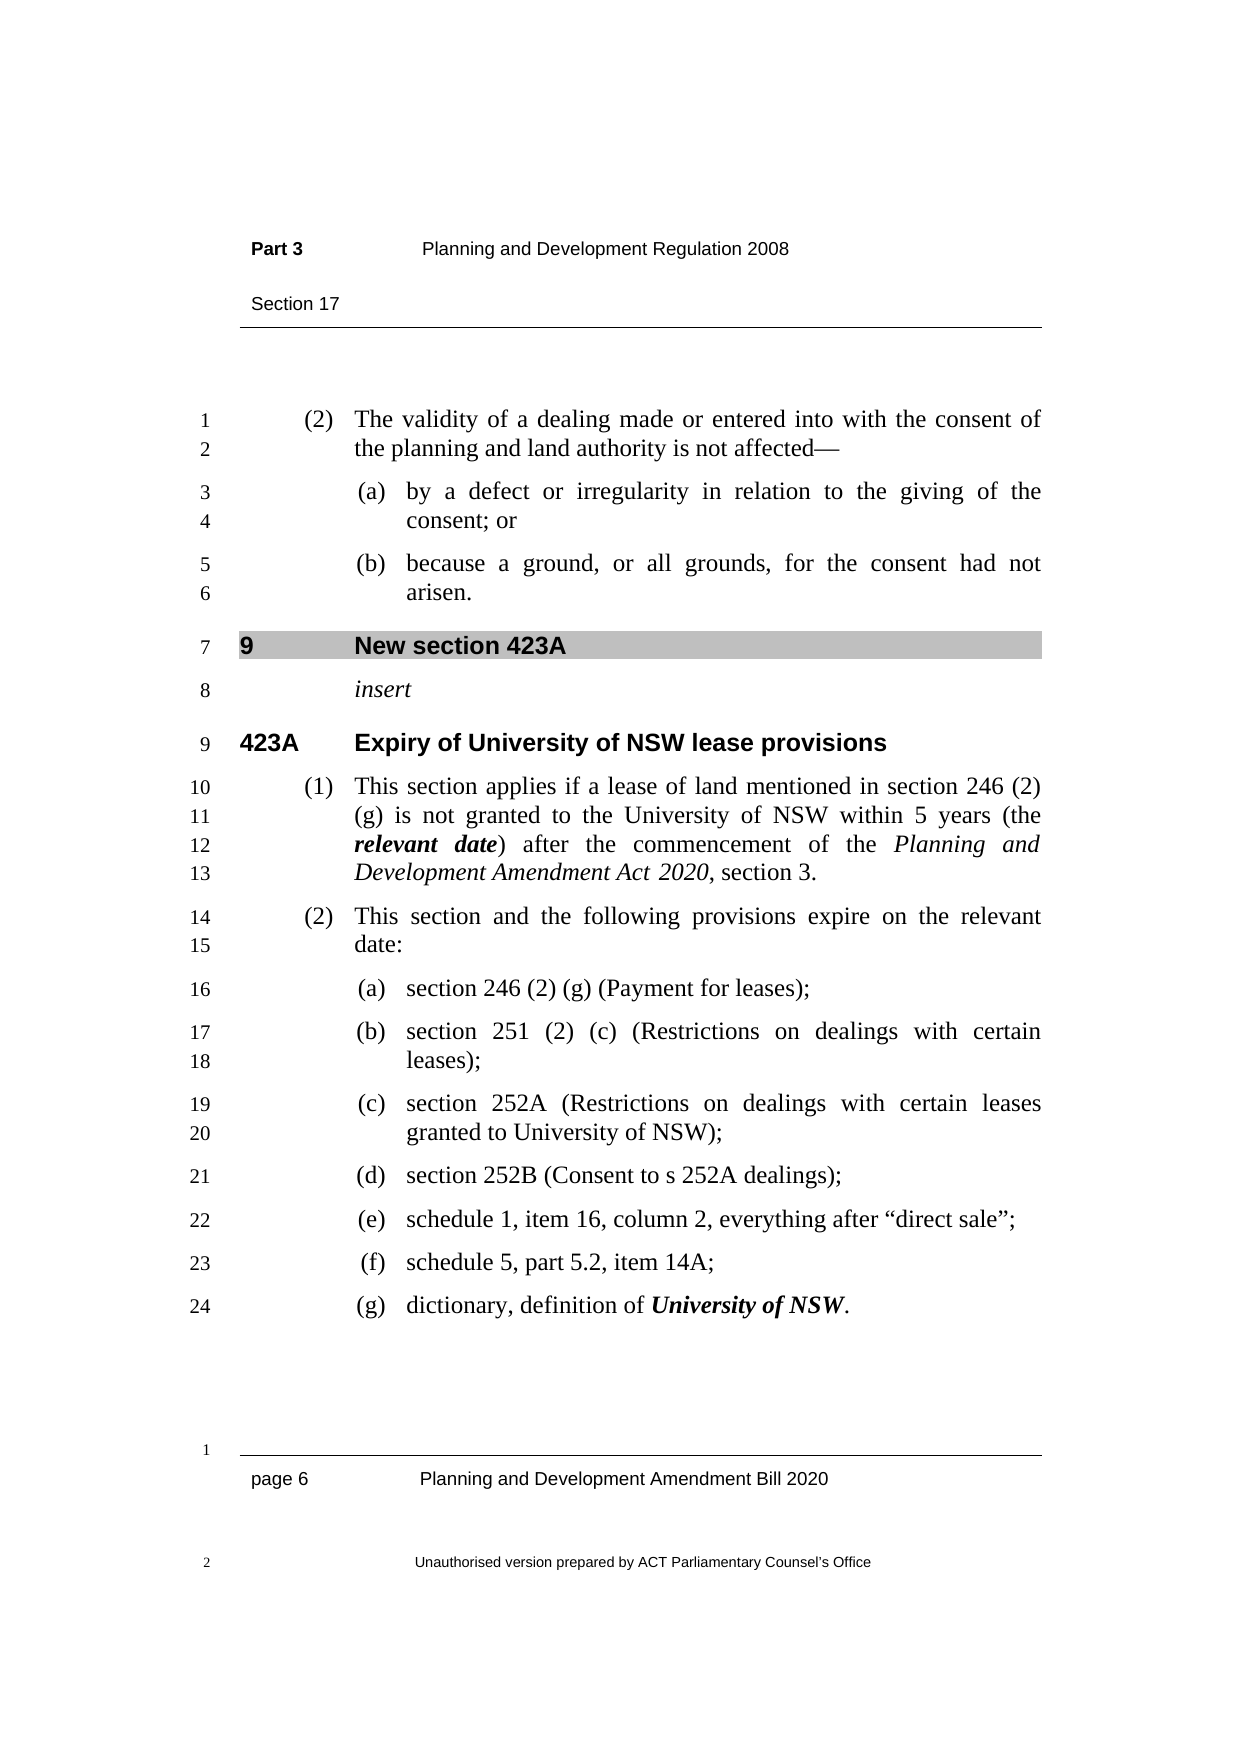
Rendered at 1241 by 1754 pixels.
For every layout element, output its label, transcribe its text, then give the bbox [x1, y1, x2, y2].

text (2) This section and the following provisions expire on the relevant date: [239, 901, 1042, 958]
text (b) because a ground, or all grounds, for the consent had not arisen. [239, 548, 1042, 606]
text (2) The validity of a dealing made or entered into with the consent of the planning and land authority is not affected— [239, 404, 1042, 462]
text (a) by a defect or irregularity in relation to the giving of the consent; or [239, 476, 1042, 534]
text insert [354, 674, 1042, 703]
text 9 New section 423A [239, 631, 1042, 659]
text (a) section 246 (2) (g) (Payment for leases); [239, 973, 1042, 1002]
text (1) This section applies if a lease of land mentioned in section 246 (2) (g) is not granted to the University of NSW within 5 years (the relevant date) after the commencement of the Planning and Development Amendment Act 2020, section 3. [239, 771, 1042, 886]
text 423A Expiry of University of NSW lease provisions [239, 728, 1042, 757]
text (e) schedule 1, item 16, column 2, everything after “direct sale”; [239, 1204, 1042, 1232]
text (g) dictionary, definition of University of NSW. [239, 1290, 1042, 1319]
text (d) section 252B (Consent to s 252A dealings); [239, 1160, 1042, 1189]
text (c) section 252A (Restrictions on dealings with certain leases granted to University of NSW); [239, 1088, 1042, 1146]
text (b) section 251 (2) (c) (Restrictions on dealings with certain leases); [239, 1016, 1042, 1074]
text (f) schedule 5, part 5.2, item 14A; [239, 1247, 1042, 1276]
